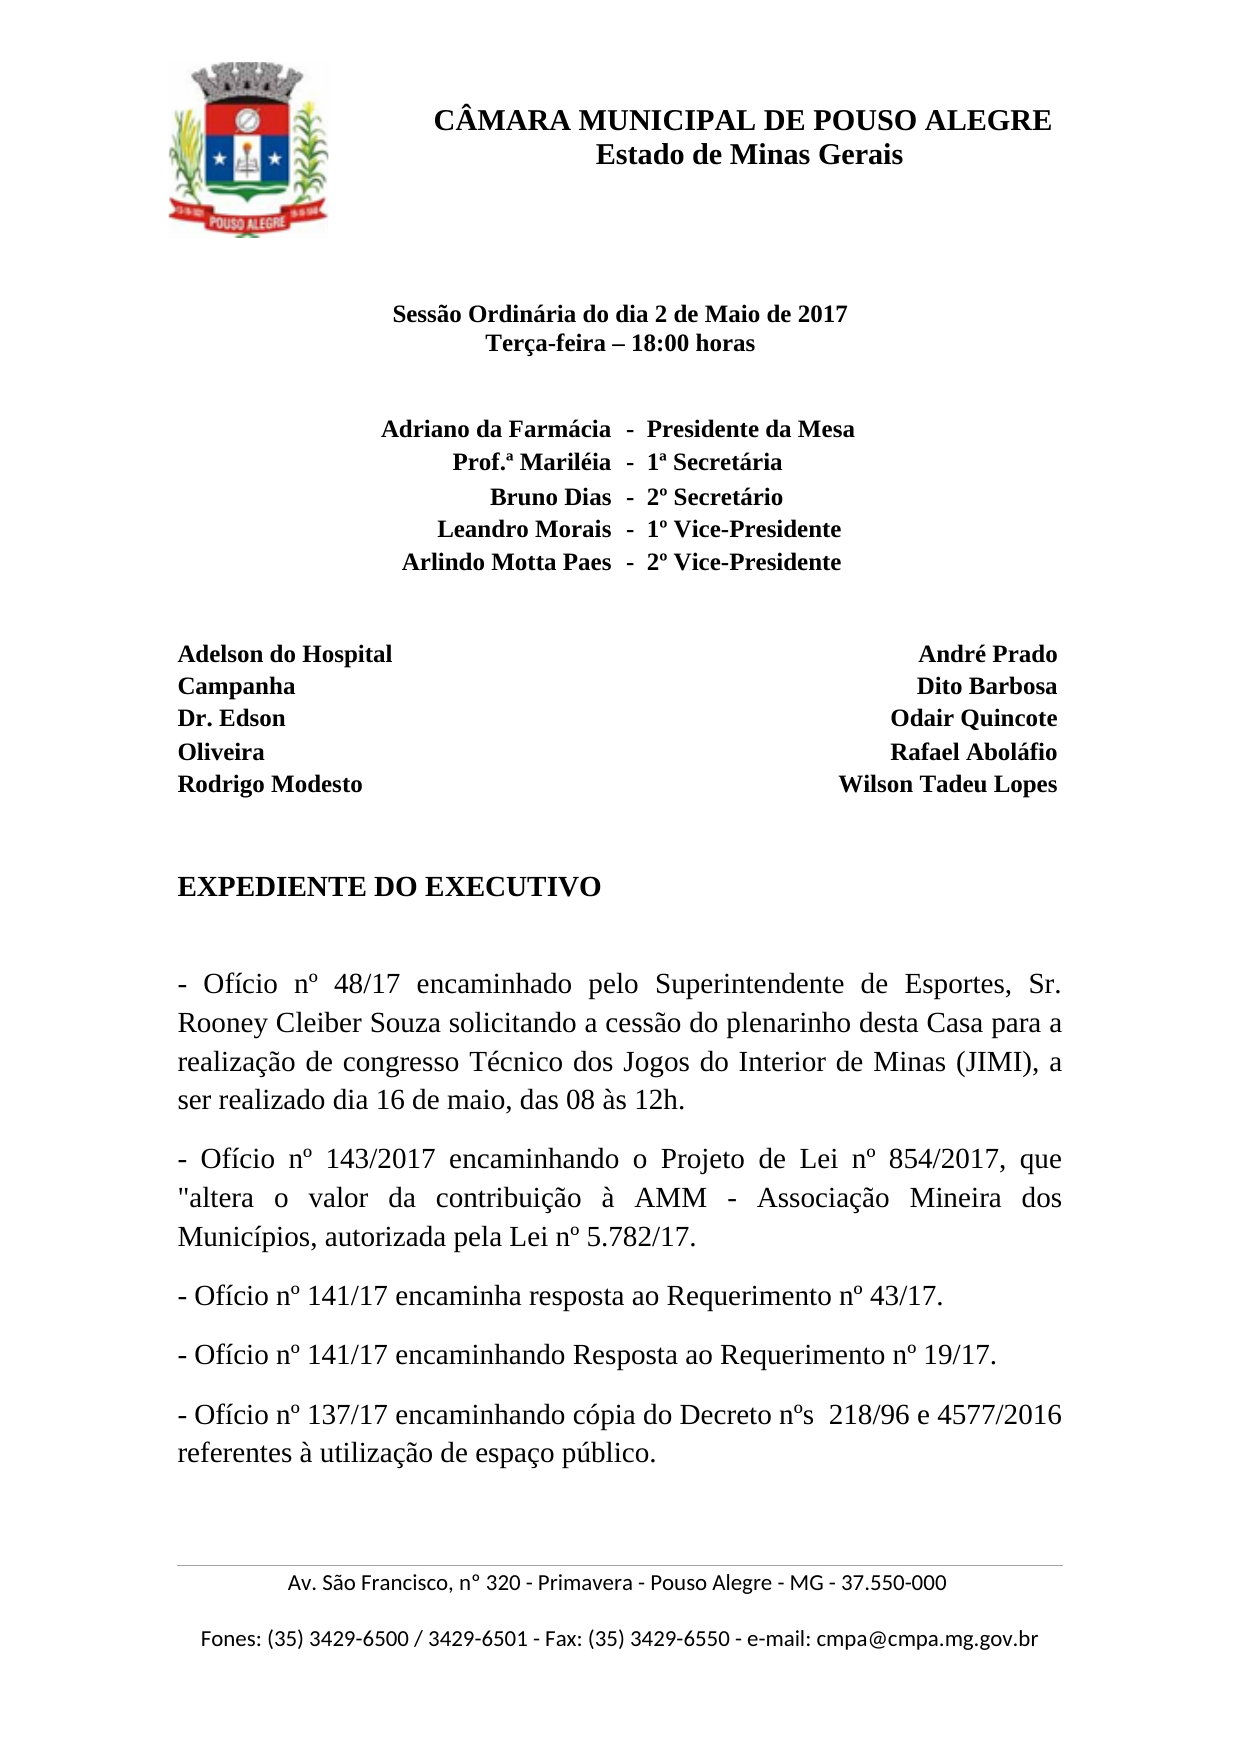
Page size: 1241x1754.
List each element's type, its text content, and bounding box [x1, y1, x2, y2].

table_cell - 2º Secretário [619, 482, 1067, 514]
text - Ofício nº 48/17 encaminhado pelo Superintendente de Esportes, Sr. Rooney Cleiber Souza solicitando a cessão do plenarinho desta Casa para a realização de congresso Técnico dos Jogos do Interior de Minas (JIMI), a ser realizado dia 16 de maio, das 08 às 12h. [177, 928, 1063, 1116]
table_cell Campanha [170, 671, 617, 703]
table_cell Wilson Tadeu Lopes [617, 770, 1065, 802]
table_cell Rodrigo Modesto [170, 770, 617, 802]
table_cell Arlindo Motta Paes [170, 547, 618, 581]
table_cell - 2º Vice-Presidente [619, 547, 1067, 581]
table_cell Rafael Aboláfio [617, 737, 1065, 769]
text Sessão Ordinária do dia 2 de Maio de 2017 [177, 299, 1063, 328]
table_cell Leandro Morais [170, 514, 618, 547]
table_header André Prado [617, 639, 1065, 671]
table_cell Dr. Edson [170, 703, 617, 737]
table_cell Dito Barbosa [617, 671, 1065, 703]
table_cell Bruno Dias [170, 482, 618, 514]
table_cell Oliveira [170, 737, 617, 769]
table_cell - 1ª Secretária [619, 447, 1067, 482]
table_header Adelson do Hospital [170, 639, 617, 671]
table_cell Odair Quincote [617, 703, 1065, 737]
text Terça-feira – 18:00 horas [177, 328, 1063, 357]
table_header - Presidente da Mesa [619, 414, 1067, 447]
table_header Adriano da Farmácia [170, 414, 618, 447]
table_cell - 1º Vice-Presidente [619, 514, 1067, 547]
text - Ofício nº 141/17 encaminha resposta ao Requerimento nº 43/17. [177, 1278, 1063, 1312]
text - Ofício nº 141/17 encaminhando Resposta ao Requerimento nº 19/17. [177, 1337, 1063, 1371]
text EXPEDIENTE DO EXECUTIVO [177, 869, 1063, 902]
picture [168, 62, 329, 238]
table_cell Prof.ª Mariléia [170, 447, 618, 482]
text - Ofício nº 143/2017 encaminhando o Projeto de Lei nº 854/2017, que "altera o valor da contribuição à AMM - Associação Mineira dos Municípios, autorizada pela Lei nº 5.782/17. [177, 1142, 1063, 1252]
text - Ofício nº 137/17 encaminhando cópia do Decreto nºs 218/96 e 4577/2016 referentes à utilização de espaço público. [177, 1397, 1063, 1469]
